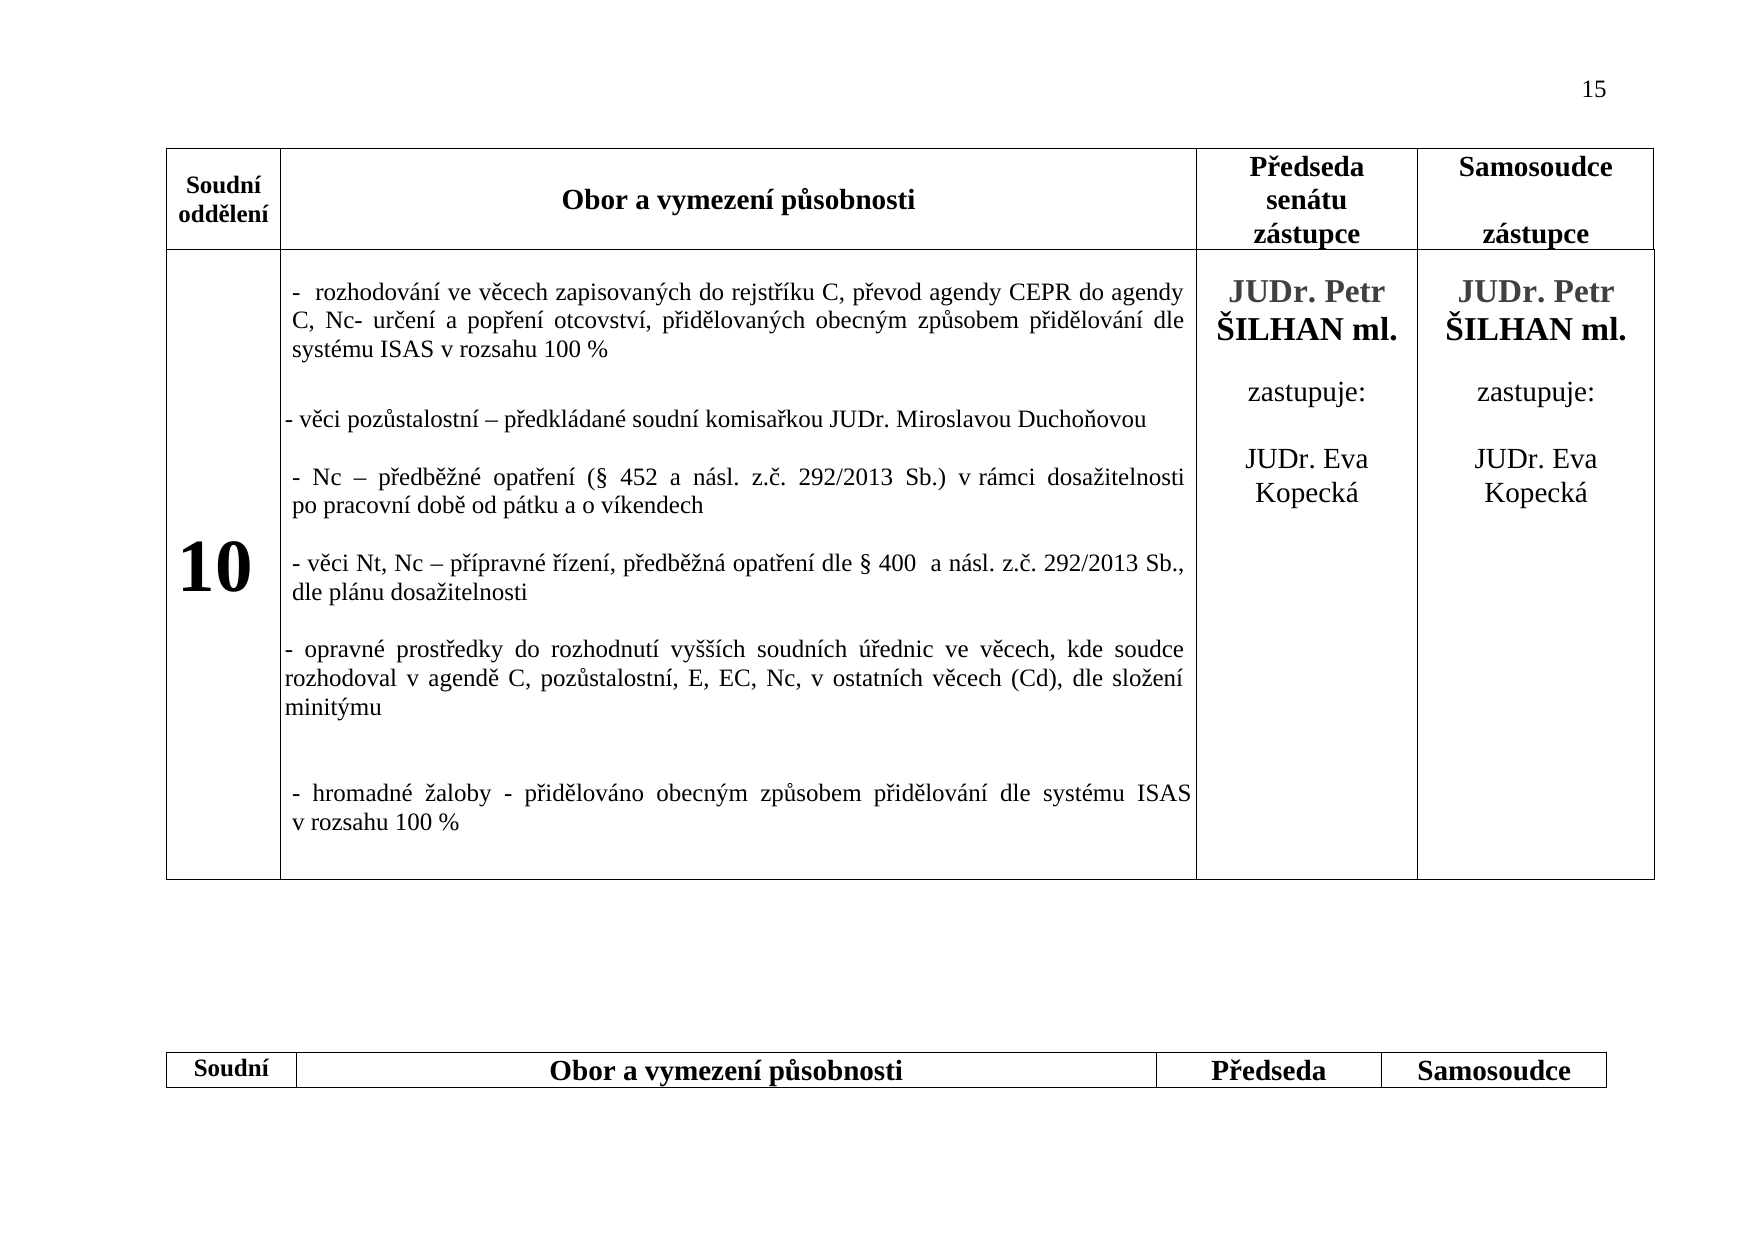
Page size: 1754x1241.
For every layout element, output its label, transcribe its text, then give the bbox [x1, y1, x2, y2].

table_cell JUDr. Petr ŠILHAN ml. zastupuje: JUDr. Eva Kopecká [1418, 250, 1654, 879]
table_header Obor a vymezení působnosti [281, 149, 1196, 249]
table_cell JUDr. Petr ŠILHAN ml. zastupuje: JUDr. Eva Kopecká [1197, 250, 1417, 879]
table_header Samosoudce zástupce [1382, 1053, 1606, 1087]
table_cell - rozhodování ve věcech zapisovaných do rejstříku C, převod agendy CEPR do agendy C, Nc- určení a popření otcovství, přidělovaných obecným způsobem přidělování dle systému ISAS v rozsahu 100 % - věci pozůstalostní – předkládané soudní komisařkou JUDr. Miroslavou Duchoňovou - Nc – předběžné opatření (§ 452 a násl. z.č. 292/2013 Sb.) v rámci dosažitelnosti po pracovní době od pátku a o víkendech - věci Nt, Nc – přípravné řízení, předběžná opatření dle § 400 a násl. z.č. 292/2013 Sb., dle plánu dosažitelnosti - opravné prostředky do rozhodnutí vyšších soudních úřednic ve věcech, kde soudce rozhodoval v agendě C, pozůstalostní, E, EC, Nc, v ostatních věcech (Cd), dle složení minitýmu - hromadné žaloby - přidělováno obecným způsobem přidělování dle systému ISAS v rozsahu 100 % [281, 250, 1196, 879]
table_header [297, 1053, 1156, 1087]
table_header Soudní oddělení [167, 149, 280, 249]
table_header Samosoudce zástupce [1418, 149, 1653, 249]
table_header Soudní oddělení [167, 1053, 296, 1087]
table_header Předseda senátu zástupce [1197, 149, 1417, 249]
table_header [1157, 1053, 1381, 1087]
table_cell 10 [167, 250, 280, 879]
